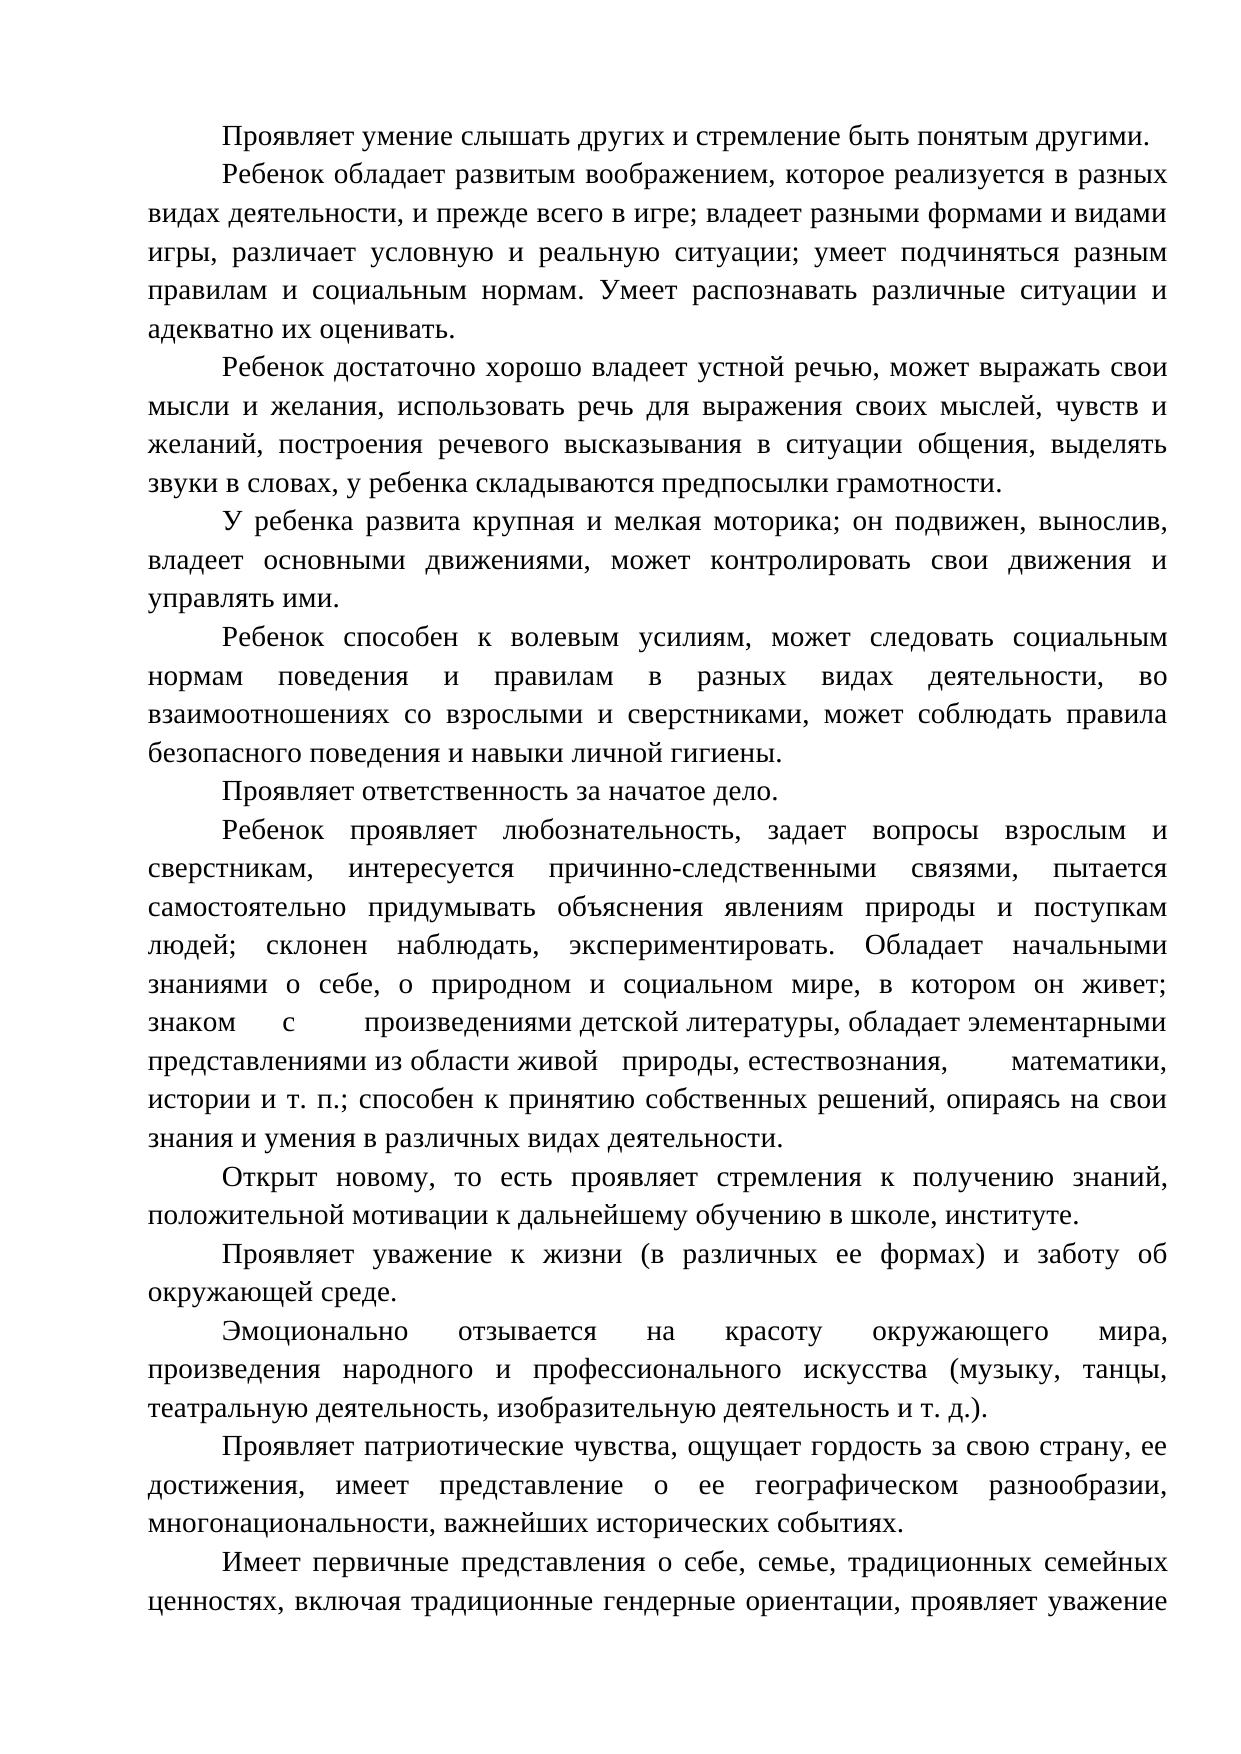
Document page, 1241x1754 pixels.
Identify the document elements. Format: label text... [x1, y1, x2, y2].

text Эмоционально отзывается на красоту окружающего мира, произведения народного и профессионального искусства (музыку, танцы, театральную деятельность, изобразительную деятельность и т. д.). [148, 1313, 1169, 1423]
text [148, 1544, 1169, 1616]
text Проявляет патриотические чувства, ощущает гордость за свою страну, ее достижения, имеет представление о ее географическом разнообразии, многонациональности, важнейших исторических событиях. [148, 1428, 1169, 1539]
text Ребенок обладает развитым воображением, которое реализуется в разных видах деятельности, и прежде всего в игре; владеет разными формами и видами игры, различает условную и реальную ситуации; умеет подчиняться разным правилам и социальным нормам. Умеет распознавать различные ситуации и адекватно их оценивать. [148, 157, 1169, 344]
text Ребенок достаточно хорошо владеет устной речью, может выражать свои мысли и желания, использовать речь для выражения своих мыслей, чувств и желаний, построения речевого высказывания в ситуации общения, выделять звуки в словах, у ребенка складываются предпосылки грамотности. [148, 349, 1169, 498]
text У ребенка развита крупная и мелкая моторика; он подвижен, вынослив, владеет основными движениями, может контролировать свои движения и управлять ими. [148, 503, 1169, 614]
text Ребенок способен к волевым усилиям, может следовать социальным нормам поведения и правилам в разных видах деятельности, во взаимоотношениях со взрослыми и сверстниками, может соблюдать правила безопасного поведения и навыки личной гигиены. [148, 619, 1169, 768]
text Ребенок проявляет любознательность, задает вопросы взрослым и сверстникам, интересуется причинно-следственными связями, пытается самостоятельно придумывать объяснения явлениям природы и поступкам людей; склонен наблюдать, экспериментировать. Обладает начальными знаниями о себе, о природном и социальном мире, в котором он живет; знаком с произведениями детской литературы, обладает элементарными представлениями из области живой природы, естествознания, математики, истории и т. п.; способен к принятию собственных решений, опираясь на свои знания и умения в различных видах деятельности. [148, 812, 1169, 1154]
text Открыт новому, то есть проявляет стремления к получению знаний, положительной мотивации к дальнейшему обучению в школе, институте. [148, 1159, 1169, 1231]
text Проявляет ответственность за начатое дело. [148, 773, 1169, 807]
text Проявляет уважение к жизни (в различных ее формах) и заботу об окружающей среде. [148, 1236, 1169, 1308]
text Проявляет умение слышать других и стремление быть понятым другими. [148, 118, 1169, 152]
